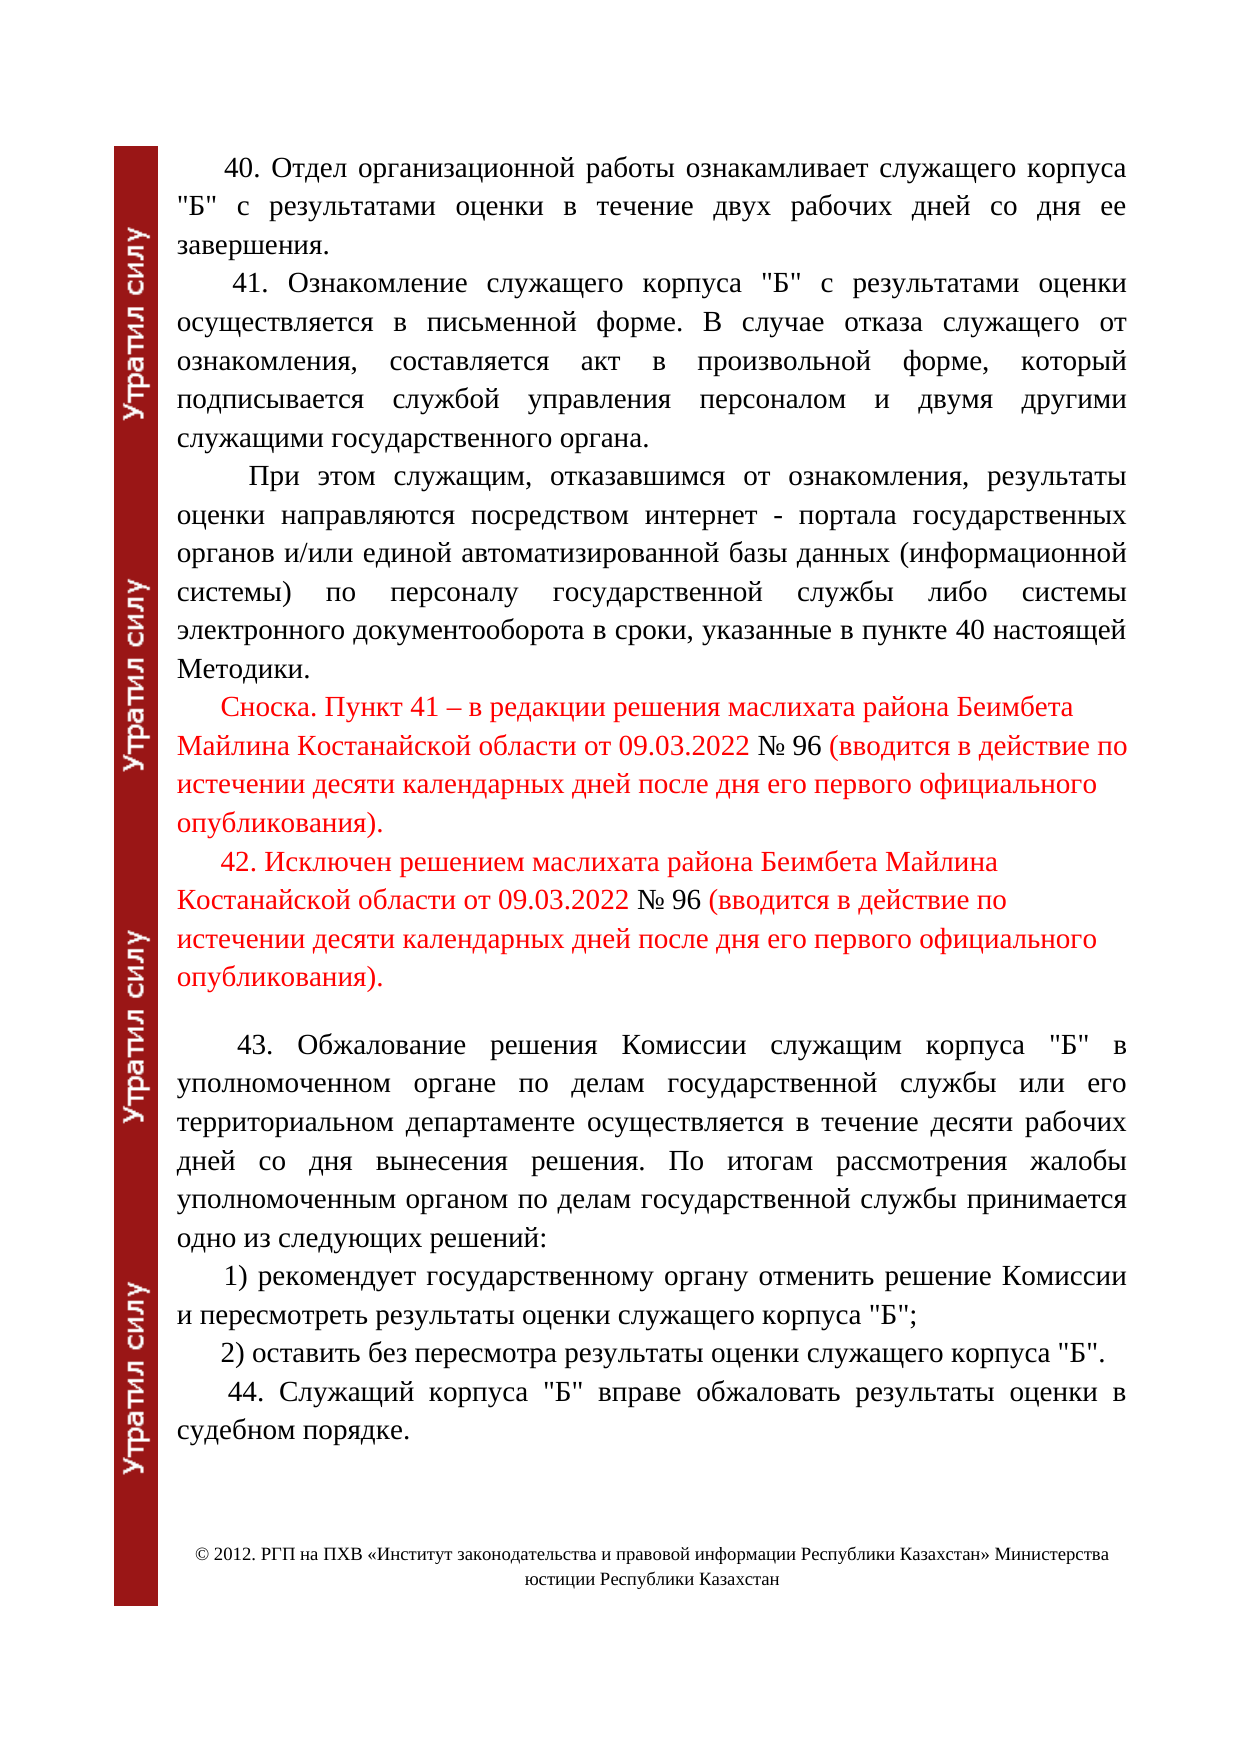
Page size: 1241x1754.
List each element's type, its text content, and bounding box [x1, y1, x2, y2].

text При этом служащим, отказавшимся от ознакомления, результаты оценки направляются посредством интернет - портала государственных органов и/или единой автоматизированной базы данных (информационной системы) по персоналу государственной службы либо системы электронного документооборота в сроки, указанные в пункте 40 настоящей Методики. [112, 458, 1128, 684]
picture [114, 1589, 158, 1606]
text 2) оставить без пересмотра результаты оценки служащего корпуса "Б". [112, 1335, 1128, 1369]
text 1) рекомендует государственному органу отменить решение Комиссии и пересмотреть результаты оценки служащего корпуса "Б"; [112, 1258, 1128, 1330]
text © 2012. РГП на ПХВ «Институт законодательства и правовой информации Республики Казахстан» Министерства юстиции Республики Казахстан [112, 1543, 1128, 1589]
picture [114, 453, 158, 458]
text Сноска. Пункт 41 – в редакции решения маслихата района Беимбета Майлина Костанайской области от 09.03.2022 № 96 (вводится в действие по истечении десяти календарных дней после дня его первого официального опубликования). 42. Исключен решением маслихата района Беимбета Майлина Костанайской области от 09.03.2022 № 96 (вводится в действие по истечении десяти календарных дней после дня его первого официального опубликования). [112, 689, 1128, 1023]
text 40. Отдел организационной работы ознакамливает служащего корпуса "Б" с результатами оценки в течение двух рабочих дней со дня ее завершения. [112, 150, 1128, 261]
text 41. Ознакомление служащего корпуса "Б" с результатами оценки осуществляется в письменной форме. В случае отказа служащего от ознакомления, составляется акт в произвольной форме, который подписывается службой управления персоналом и двумя другими служащими государственного органа. [112, 266, 1128, 453]
picture [114, 684, 158, 689]
text 44. Служащий корпуса "Б" вправе обжаловать результаты оценки в судебном порядке. [112, 1374, 1128, 1446]
picture [114, 261, 158, 266]
text 43. Обжалование решения Комиссии служащим корпуса "Б" в уполномоченном органе по делам государственной службы или его территориальном департаменте осуществляется в течение десяти рабочих дней со дня вынесения решения. По итогам рассмотрения жалобы уполномоченным органом по делам государственной службы принимается одно из следующих решений: [112, 1027, 1128, 1253]
picture [114, 1023, 158, 1027]
picture [114, 1446, 158, 1543]
picture [114, 1253, 158, 1258]
picture [114, 146, 158, 150]
picture [114, 1369, 158, 1374]
picture [114, 1330, 158, 1335]
